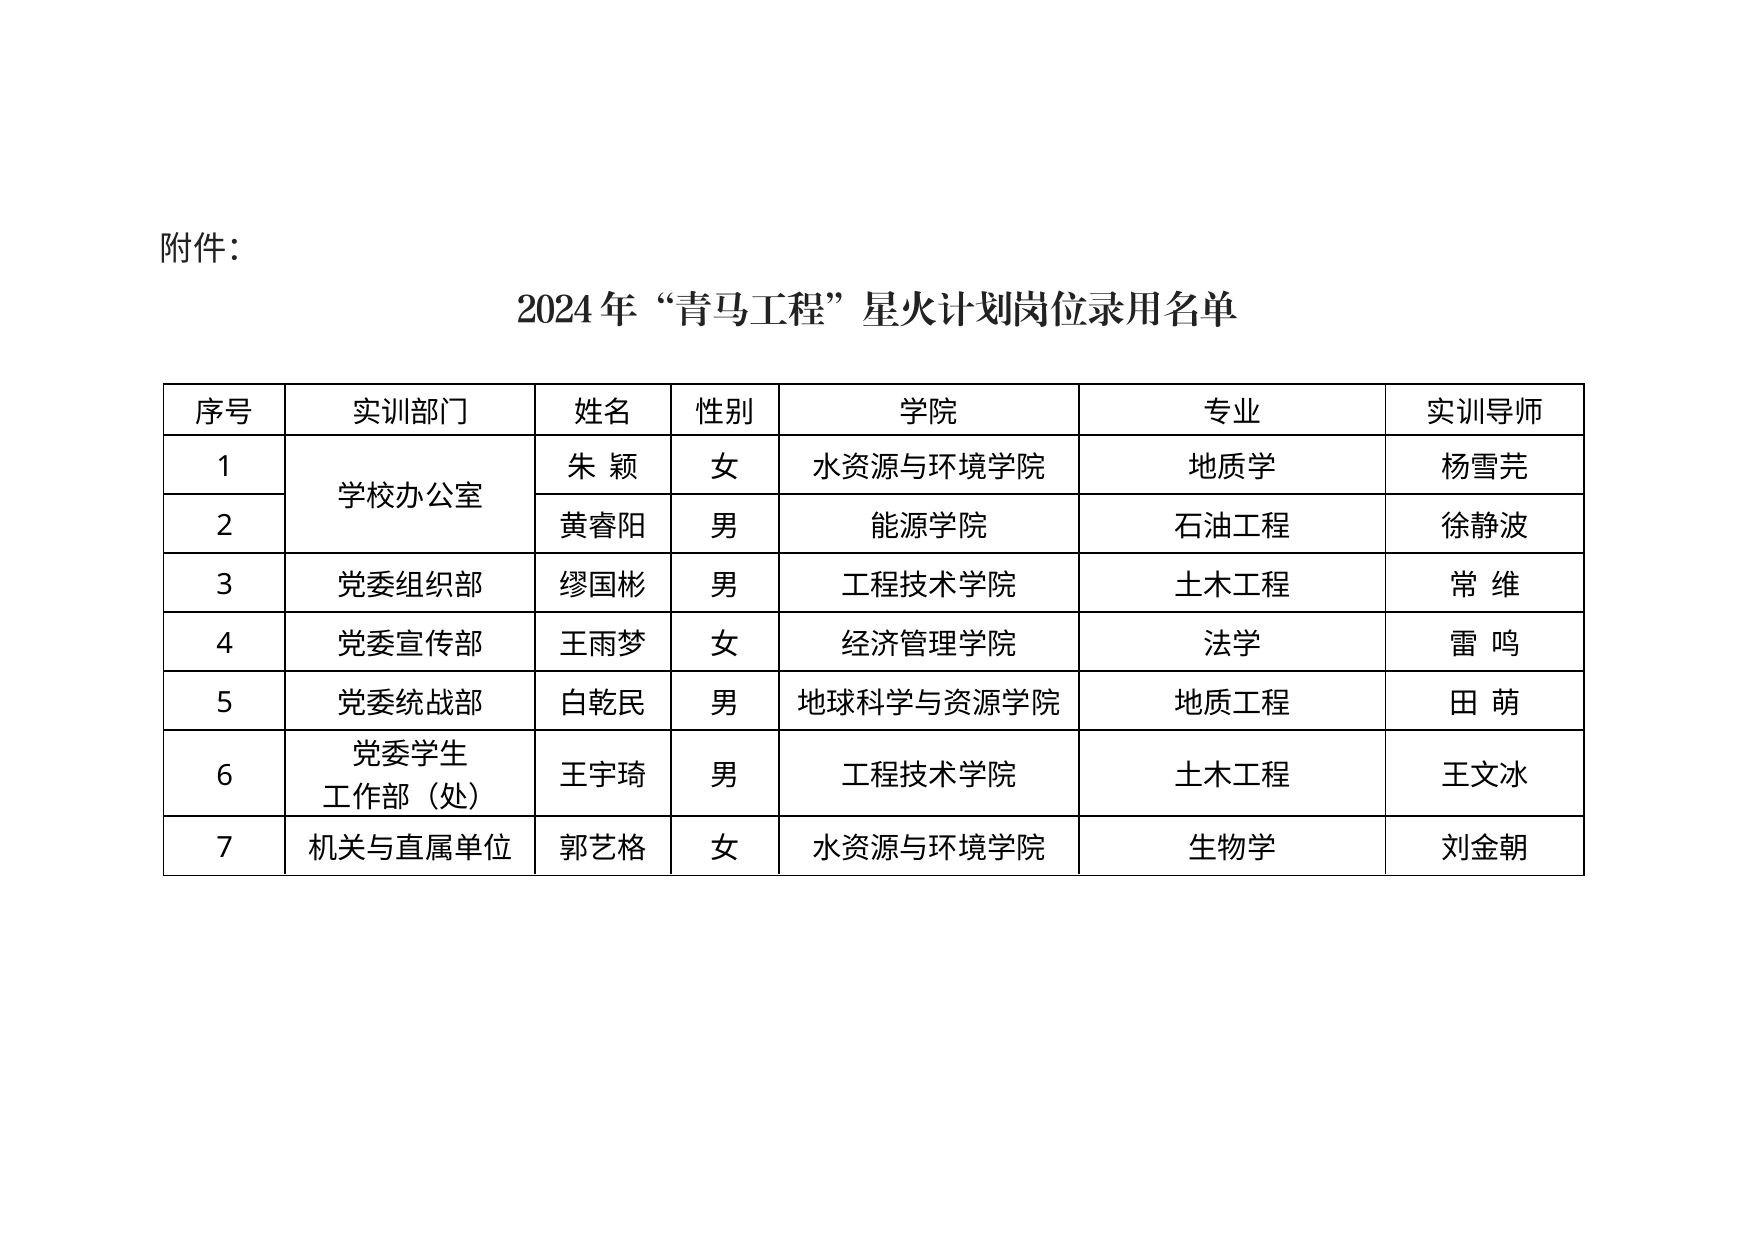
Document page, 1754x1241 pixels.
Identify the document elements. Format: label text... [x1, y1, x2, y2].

table_cell 生物学 [1080, 817, 1385, 874]
text 附件： [159, 214, 1594, 279]
table_header 实训导师 [1386, 385, 1583, 434]
table_cell 刘金朝 [1386, 817, 1583, 874]
table_cell 1 [164, 436, 284, 493]
table_cell 王文冰 [1386, 731, 1583, 815]
table_header 实训部门 [286, 385, 534, 434]
table_cell 党委组织部 [286, 554, 534, 611]
table_cell 王雨梦 [536, 613, 670, 670]
table_cell 水资源与环境学院 [780, 436, 1078, 493]
table_cell 郭艺格 [536, 817, 670, 874]
table_cell 地球科学与资源学院 [780, 672, 1078, 729]
table_cell 土木工程 [1080, 731, 1385, 815]
table_cell 男 [672, 672, 778, 729]
table_cell 缪国彬 [536, 554, 670, 611]
table_cell 白乾民 [536, 672, 670, 729]
table_cell 男 [672, 731, 778, 815]
table_header 性别 [672, 385, 778, 434]
table_cell 法学 [1080, 613, 1385, 670]
table_cell 4 [164, 613, 284, 670]
table_cell 能源学院 [780, 495, 1078, 552]
table_cell 朱 颖 [536, 436, 670, 493]
table_cell 经济管理学院 [780, 613, 1078, 670]
table_cell 徐静波 [1386, 495, 1583, 552]
table_cell 女 [672, 817, 778, 874]
table_cell 杨雪芫 [1386, 436, 1583, 493]
table_cell 7 [164, 817, 284, 874]
table_cell 石油工程 [1080, 495, 1385, 552]
table_cell 6 [164, 731, 284, 815]
table_cell 党委统战部 [286, 672, 534, 729]
table_cell 2 [164, 495, 284, 552]
table_header 序号 [164, 385, 284, 434]
text 2024年“青马工程”星火计划岗位录用名单 [159, 279, 1594, 344]
table_cell 工程技术学院 [780, 731, 1078, 815]
table_cell 党委学生 工作部（处） [286, 731, 534, 815]
table_cell 地质学 [1080, 436, 1385, 493]
table_cell 男 [672, 554, 778, 611]
table_cell 男 [672, 495, 778, 552]
table_cell 机关与直属单位 [286, 817, 534, 874]
table_cell 3 [164, 554, 284, 611]
table_cell 学校办公室 [286, 436, 534, 552]
table_cell 雷 鸣 [1386, 613, 1583, 670]
table_cell 党委宣传部 [286, 613, 534, 670]
table_cell 工程技术学院 [780, 554, 1078, 611]
table_cell 水资源与环境学院 [780, 817, 1078, 874]
table_header 学院 [780, 385, 1078, 434]
table_cell 常 维 [1386, 554, 1583, 611]
table_cell 女 [672, 436, 778, 493]
table_cell 王宇琦 [536, 731, 670, 815]
table_cell 田 萌 [1386, 672, 1583, 729]
table_header 姓名 [536, 385, 670, 434]
table_cell 地质工程 [1080, 672, 1385, 729]
table_cell 土木工程 [1080, 554, 1385, 611]
table_cell 5 [164, 672, 284, 729]
table_cell 女 [672, 613, 778, 670]
table_header 专业 [1080, 385, 1385, 434]
table_cell 黄睿阳 [536, 495, 670, 552]
